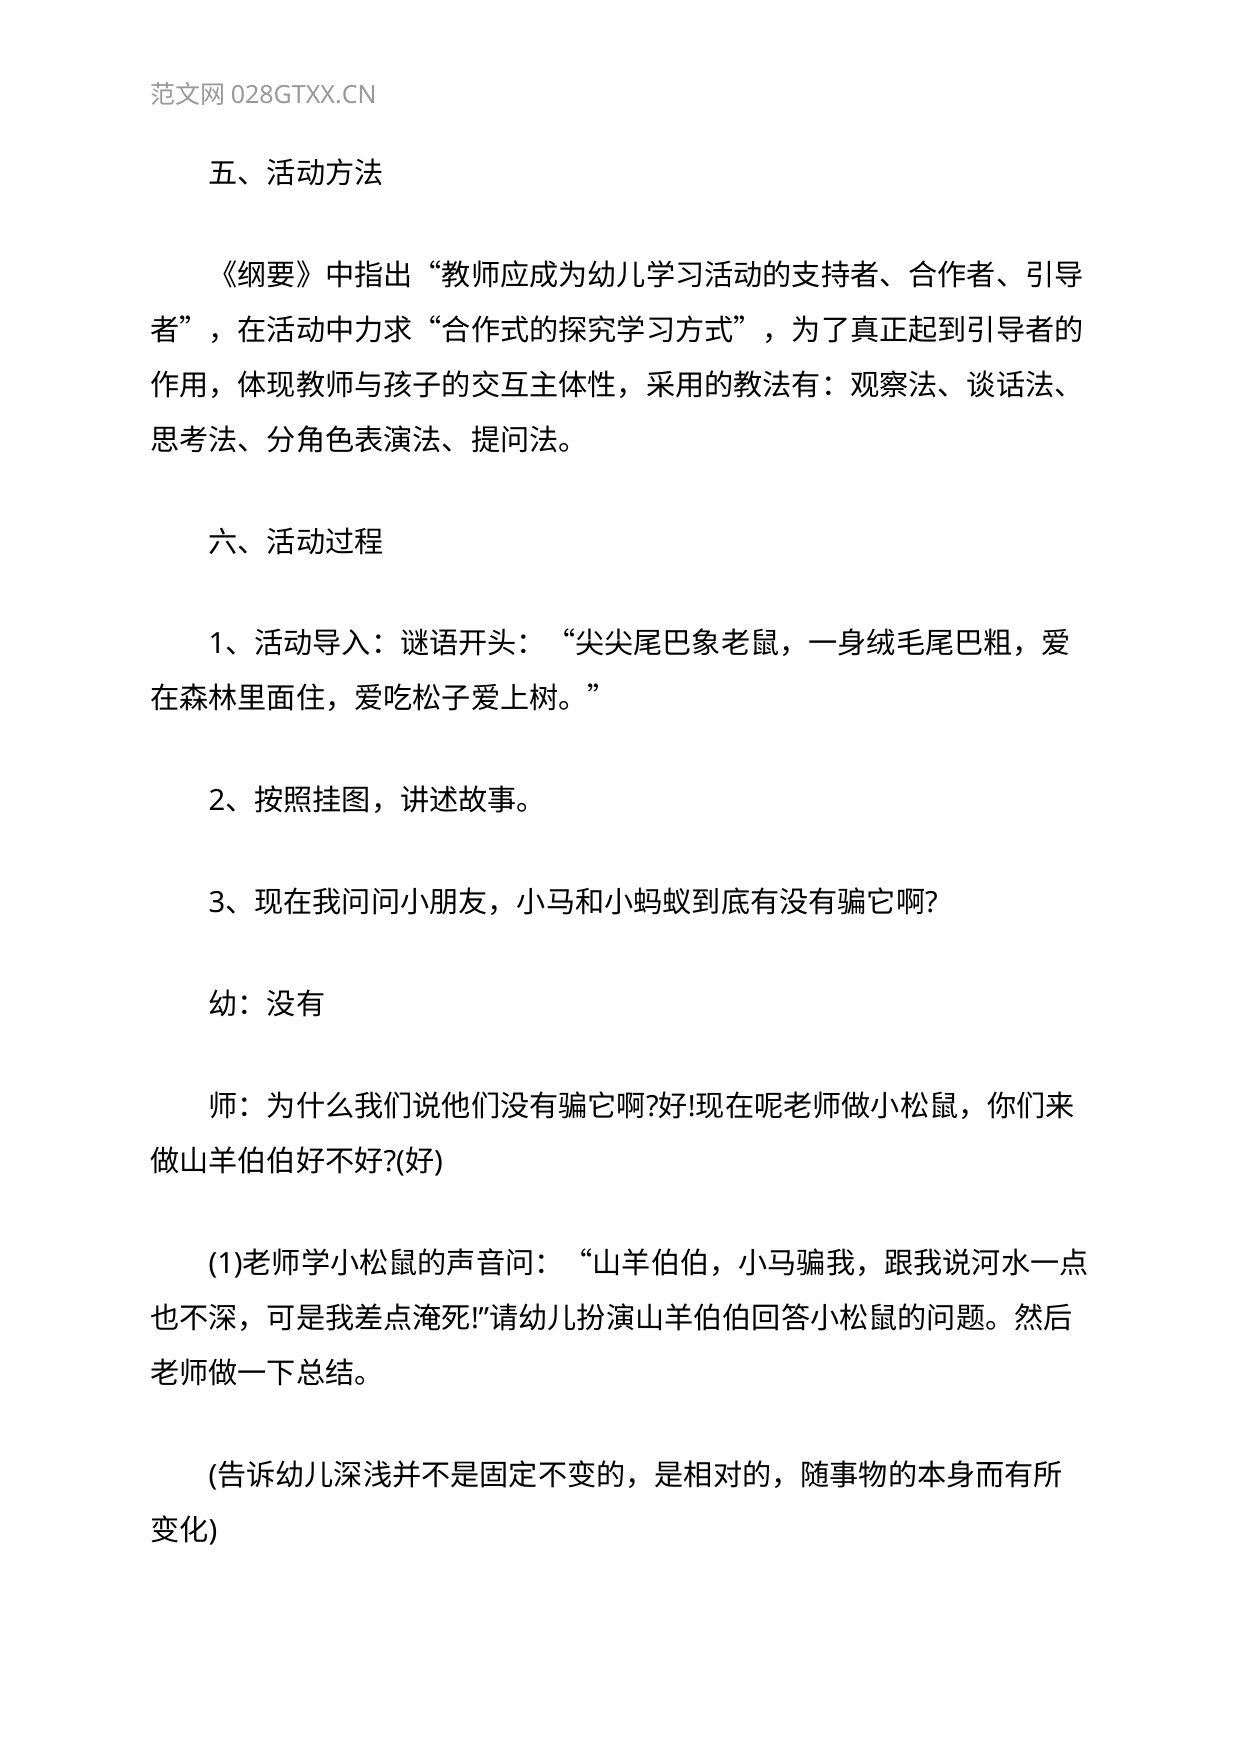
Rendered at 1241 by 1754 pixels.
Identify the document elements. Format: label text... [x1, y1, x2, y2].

text 五、活动方法 [150, 150, 1090, 192]
text 《纲要》中指出“教师应成为幼儿学习活动的支持者、合作者、引导者”，在活动中力求“合作式的探究学习方式”，为了真正起到引导者的作用，体现教师与孩子的交互主体性，采用的教法有：观察法、谈话法、思考法、分角色表演法、提问法。 [150, 252, 1090, 459]
text 2、按照挂图，讲述故事。 [150, 777, 1090, 819]
text 3、现在我问问小朋友，小马和小蚂蚁到底有没有骗它啊? [150, 879, 1090, 921]
text 1、活动导入：谜语开头：“尖尖尾巴象老鼠，一身绒毛尾巴粗，爱在森林里面住，爱吃松子爱上树。” [150, 620, 1090, 717]
text 师：为什么我们说他们没有骗它啊?好!现在呢老师做小松鼠，你们来做山羊伯伯好不好?(好) [150, 1082, 1090, 1180]
text (告诉幼儿深浅并不是固定不变的，是相对的，随事物的本身而有所变化) [150, 1451, 1090, 1549]
text 幼：没有 [150, 981, 1090, 1023]
text (1)老师学小松鼠的声音问：“山羊伯伯，小马骗我，跟我说河水一点也不深，可是我差点淹死!”请幼儿扮演山羊伯伯回答小松鼠的问题。然后老师做一下总结。 [150, 1239, 1090, 1392]
text 六、活动过程 [150, 518, 1090, 561]
